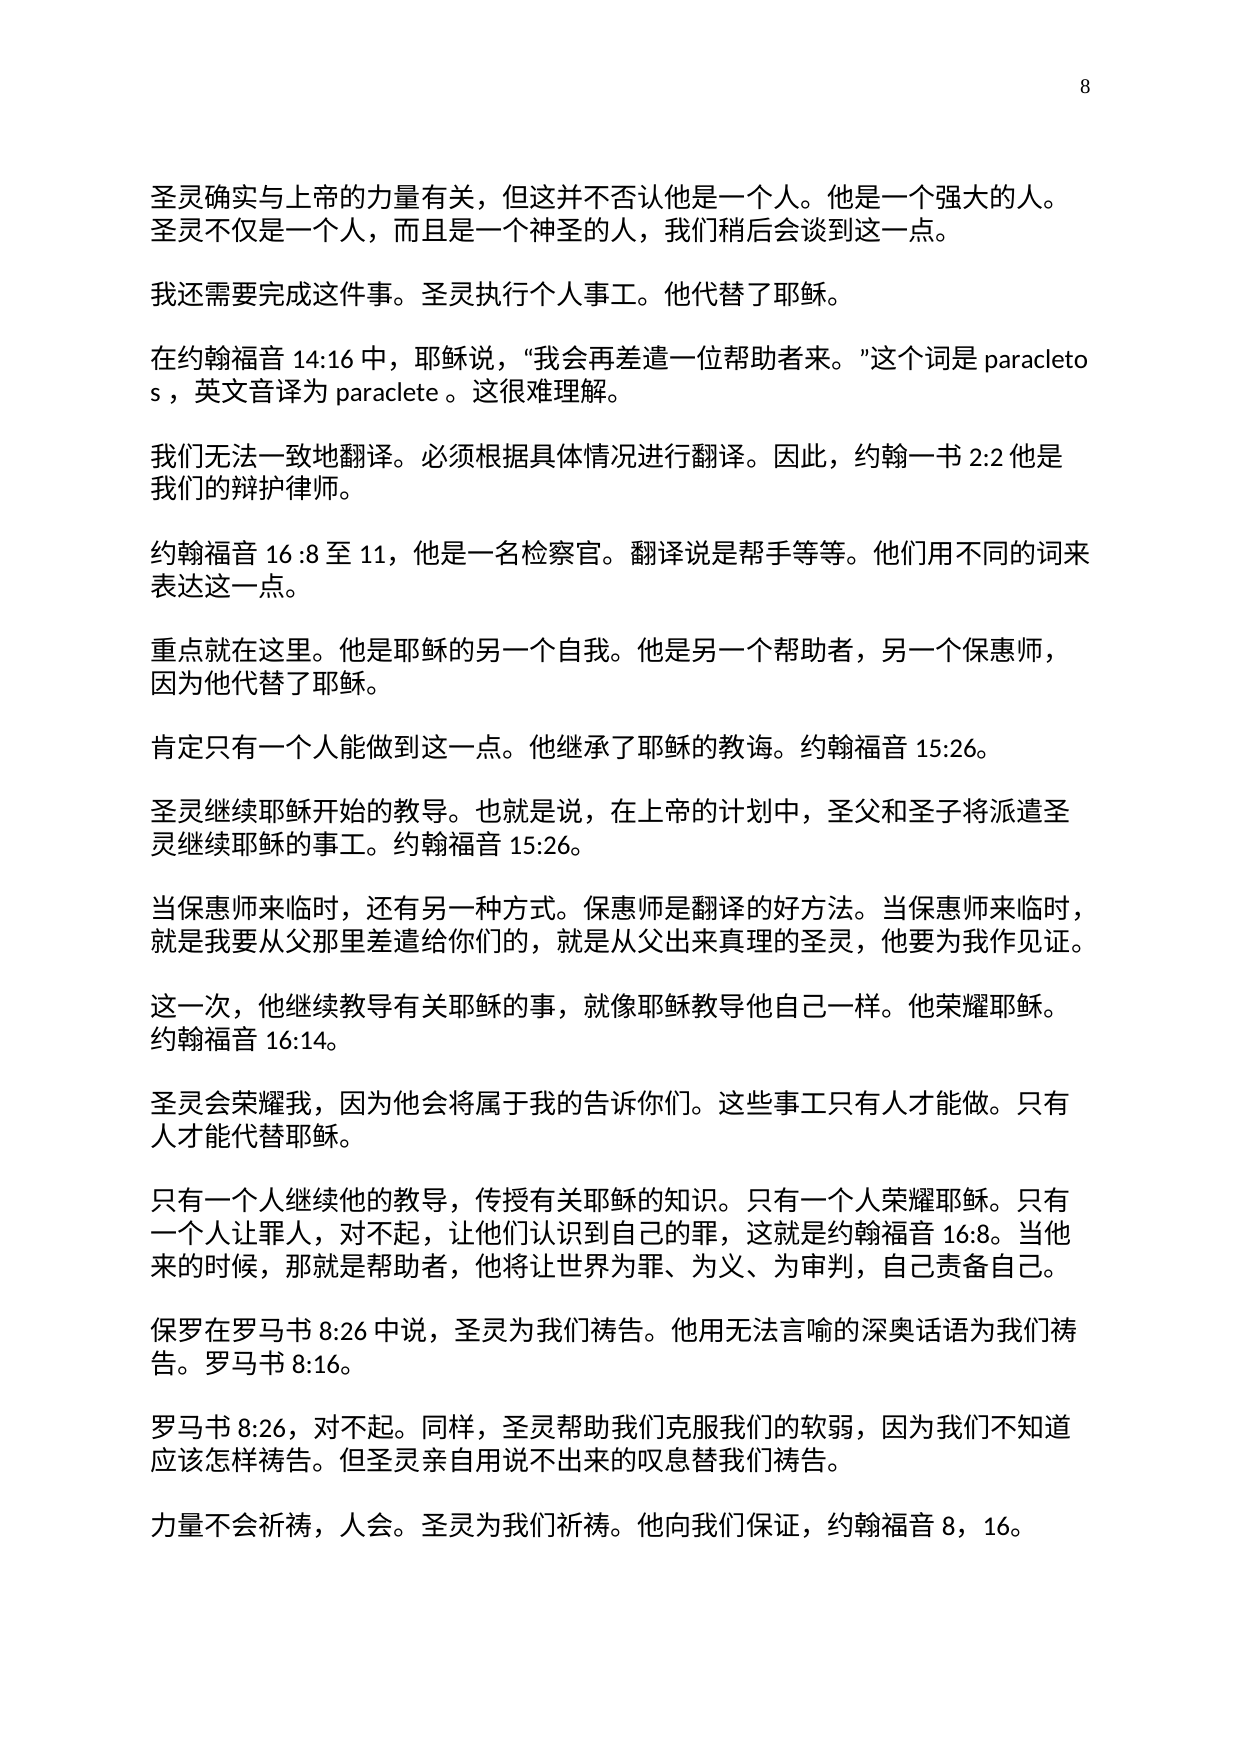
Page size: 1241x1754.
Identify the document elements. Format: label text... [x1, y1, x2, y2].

text 在约翰福音 14:16 中，耶稣说，“我会再差遣一位帮助者来。”这个词是paracletos ，英文音译为 paraclete 。这很难理解。 [150, 342, 1090, 408]
text 约翰福音 16 :8 至 11，他是一名检察官。翻译说是帮手等等。他们用不同的词来表达这一点。 [150, 537, 1090, 603]
text 我们无法一致地翻译。必须根据具体情况进行翻译。因此，约翰一书 2:2 他是我们的辩护律师。 [150, 440, 1090, 506]
text 保罗在罗马书 8:26 中说，圣灵为我们祷告。他用无法言喻的深奥话语为我们祷告。罗马书 8:16。 [150, 1314, 1090, 1380]
text 当保惠师来临时，还有另一种方式。保惠师是翻译的好方法。当保惠师来临时，就是我要从父那里差遣给你们的，就是从父出来真理的圣灵，他要为我作见证。 [150, 893, 1090, 959]
text 我还需要完成这件事。圣灵执行个人事工。他代替了耶稣。 [150, 278, 1090, 311]
text 这一次，他继续教导有关耶稣的事，就像耶稣教导他自己一样。他荣耀耶稣。约翰福音 16:14。 [150, 990, 1090, 1056]
text 圣灵确实与上帝的力量有关，但这并不否认他是一个人。他是一个强大的人。圣灵不仅是一个人，而且是一个神圣的人，我们稍后会谈到这一点。 [150, 181, 1090, 247]
text 圣灵继续耶稣开始的教导。也就是说，在上帝的计划中，圣父和圣子将派遣圣灵继续耶稣的事工。约翰福音 15:26。 [150, 795, 1090, 861]
text 肯定只有一个人能做到这一点。他继承了耶稣的教诲。约翰福音 15:26。 [150, 731, 1090, 764]
text 只有一个人继续他的教导，传授有关耶稣的知识。只有一个人荣耀耶稣。只有一个人让罪人，对不起，让他们认识到自己的罪，这就是约翰福音 16:8。当他来的时候，那就是帮助者，他将让世界为罪、为义、为审判，自己责备自己。 [150, 1184, 1090, 1283]
text 罗马书 8:26，对不起。同样，圣灵帮助我们克服我们的软弱，因为我们不知道应该怎样祷告。但圣灵亲自用说不出来的叹息替我们祷告。 [150, 1412, 1090, 1478]
text 圣灵会荣耀我，因为他会将属于我的告诉你们。这些事工只有人才能做。只有人才能代替耶稣。 [150, 1087, 1090, 1153]
text 重点就在这里。他是耶稣的另一个自我。他是另一个帮助者，另一个保惠师，因为他代替了耶稣。 [150, 634, 1090, 700]
text 力量不会祈祷，人会。圣灵为我们祈祷。他向我们保证，约翰福音 8，16。 [150, 1509, 1090, 1542]
